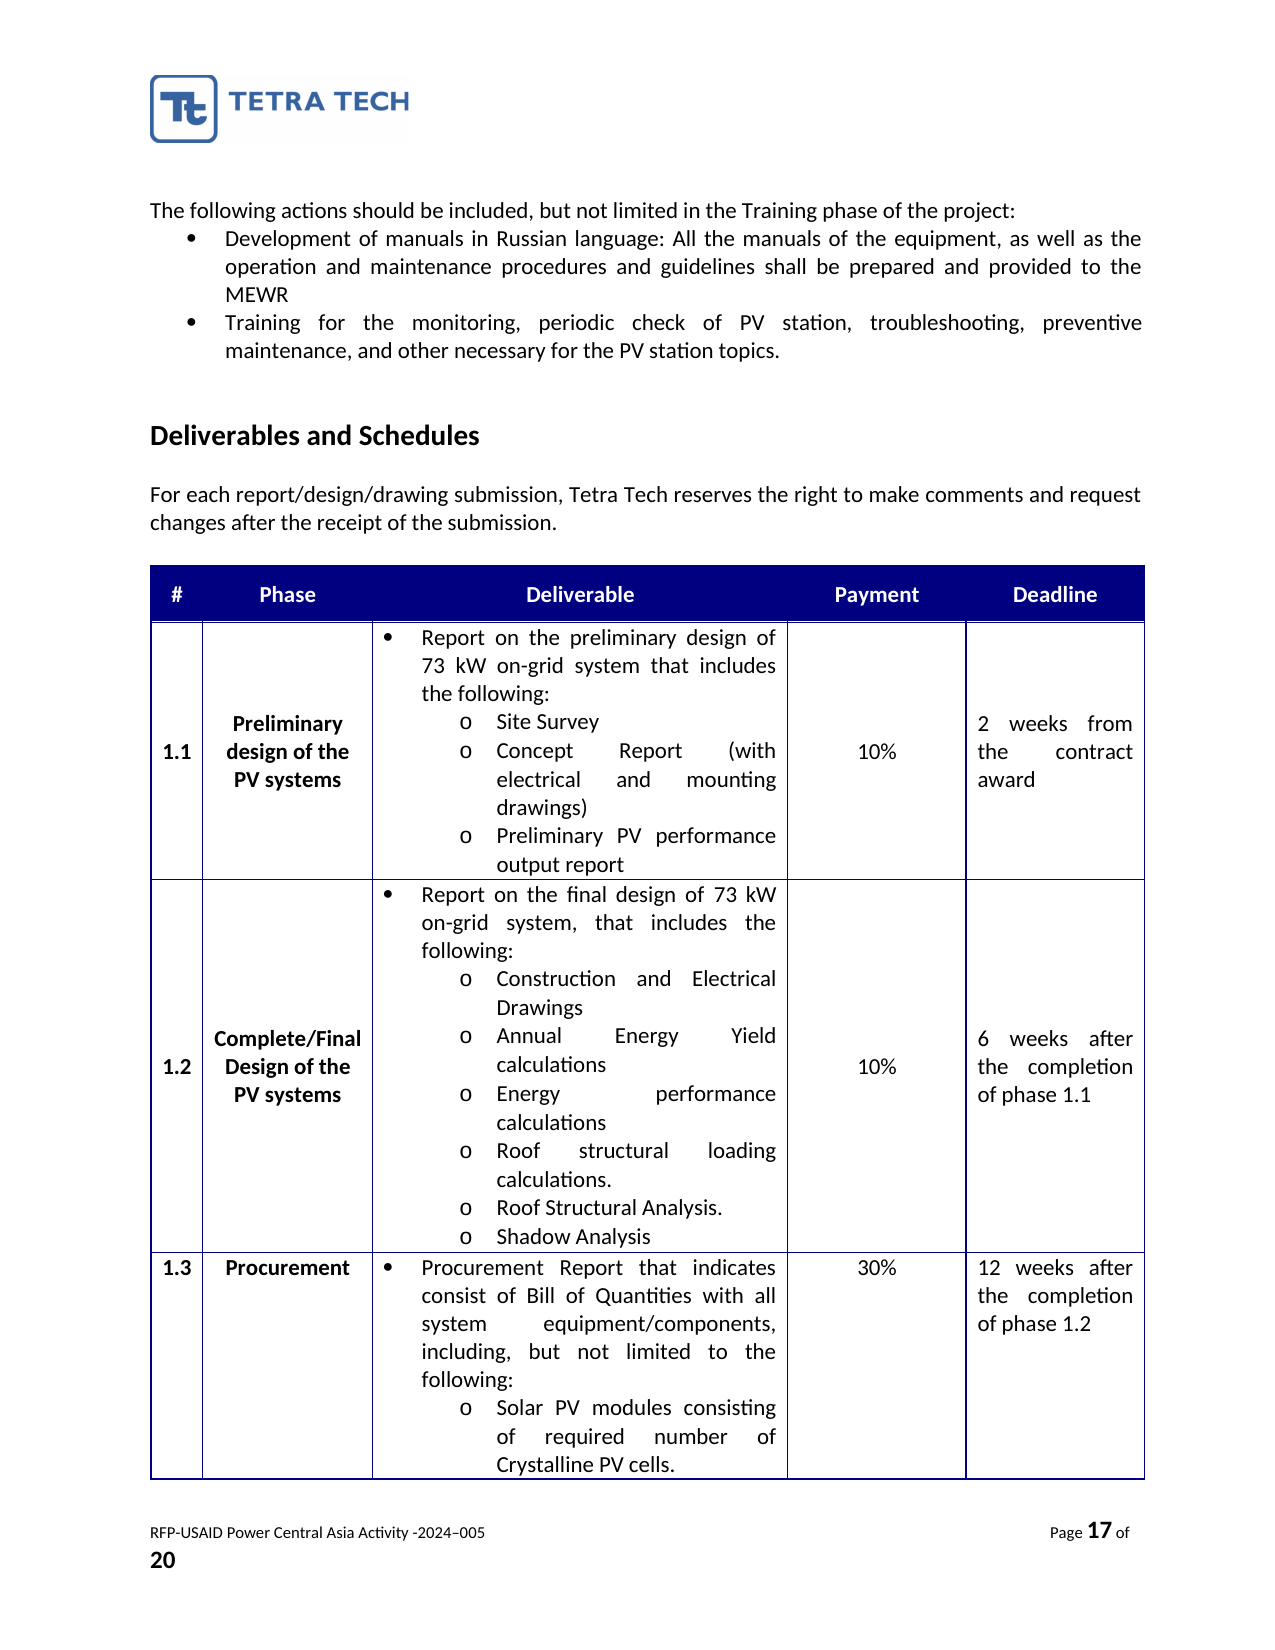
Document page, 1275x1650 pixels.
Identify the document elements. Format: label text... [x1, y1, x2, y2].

table_cell Report on the preliminary design of 73 kW on-grid system that includes the following: Site Survey Concept Report (with electrical and mounting drawings) Preliminary PV performance output report [373, 623, 787, 879]
table_cell 30% [788, 1253, 965, 1478]
table_header Phase [203, 566, 372, 621]
table_cell 6 weeks after the completion of phase 1.1 [967, 880, 1144, 1251]
list Development of manuals in Russian language: All the manuals of the equipment, as well as the operation and maintenance procedures and guidelines shall be prepared and provided to the MEWR [187, 224, 1144, 308]
table_cell 10% [788, 880, 965, 1251]
table_cell 12 weeks after the completion of phase 1.2 [967, 1253, 1144, 1478]
text Deliverables and Schedules [150, 417, 1144, 452]
table_cell 1.3 [152, 1253, 202, 1478]
text The following actions should be included, but not limited in the Training phase of the project: [150, 196, 1144, 224]
list Training for the monitoring, periodic check of PV station, troubleshooting, preventive maintenance, and other necessary for the PV station topics. [187, 308, 1144, 364]
table_cell 2 weeks from the contract award [967, 623, 1144, 879]
table_cell Procurement [203, 1253, 372, 1478]
table_header Deliverable [373, 566, 787, 621]
picture [150, 75, 409, 143]
table_cell Preliminary design of the PV systems [203, 623, 372, 879]
table_cell 10% [788, 623, 965, 879]
table_cell Report on the final design of 73 kW on-grid system, that includes the following: Construction and Electrical Drawings Annual Energy Yield calculations Energy performance calculations Roof structural loading calculations. Roof Structural Analysis. Shadow Analysis [373, 880, 787, 1251]
text For each report/design/drawing submission, Tetra Tech reserves the right to make comments and request changes after the receipt of the submission. [150, 481, 1144, 537]
table_cell Complete/Final Design of the PV systems [203, 880, 372, 1251]
table_header Deadline [967, 566, 1144, 621]
table_header # [152, 566, 202, 621]
table_cell 1.2 [152, 880, 202, 1251]
table_cell 1.1 [152, 623, 202, 879]
table_header Payment [788, 566, 965, 621]
